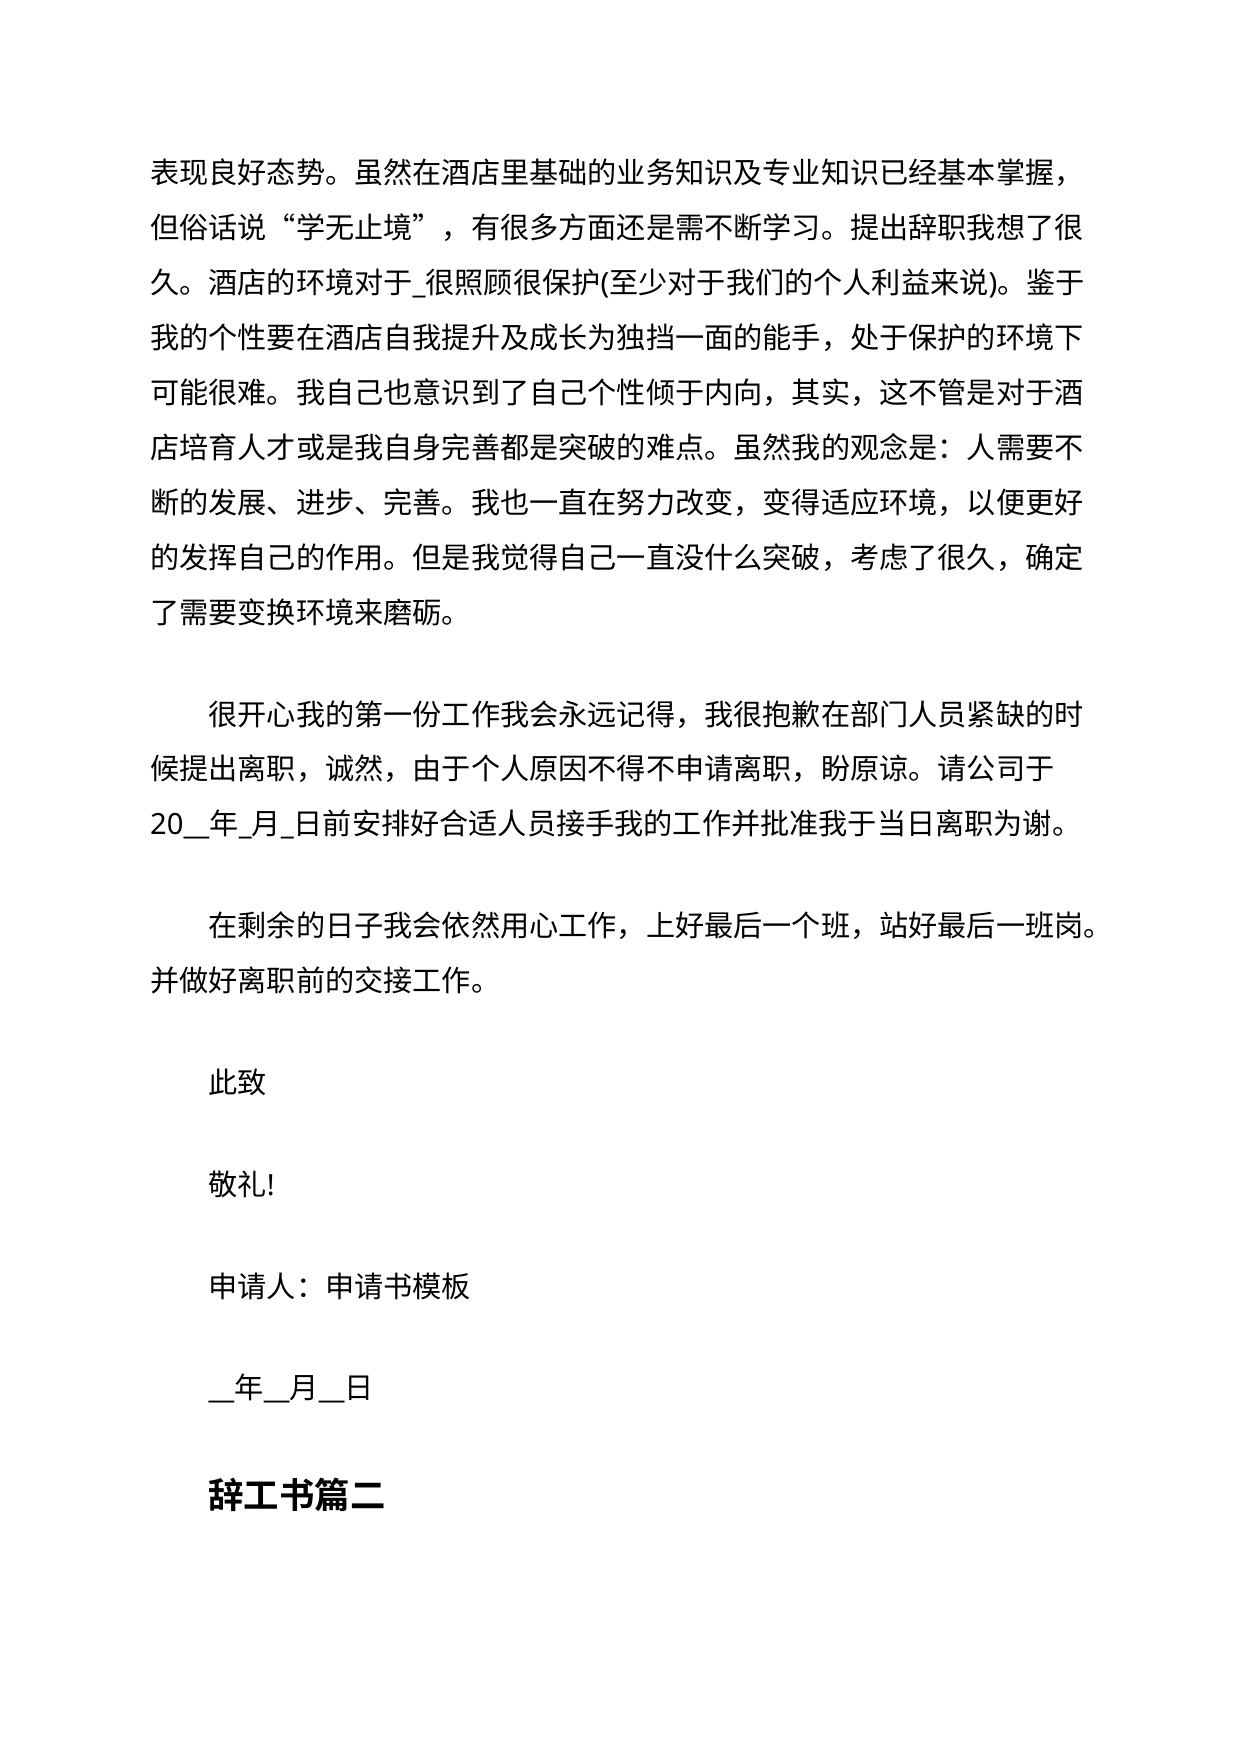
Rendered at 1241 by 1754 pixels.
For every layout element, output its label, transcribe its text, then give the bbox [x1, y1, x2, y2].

text 在剩余的日子我会依然用心工作，上好最后一个班，站好最后一班岗。并做好离职前的交接工作。 [150, 903, 1090, 1000]
text 敬礼! [150, 1161, 1090, 1204]
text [150, 150, 1090, 632]
text 辞工书篇二 [150, 1467, 1090, 1518]
text 很开心我的第一份工作我会永远记得，我很抱歉在部门人员紧缺的时候提出离职，诚然，由于个人原因不得不申请离职，盼原谅。请公司于20__年_月_日前安排好合适人员接手我的工作并批准我于当日离职为谢。 [150, 691, 1090, 843]
text 申请人：申请书模板 [150, 1263, 1090, 1306]
text 此致 [150, 1059, 1090, 1102]
text __年__月__日 [150, 1365, 1090, 1407]
